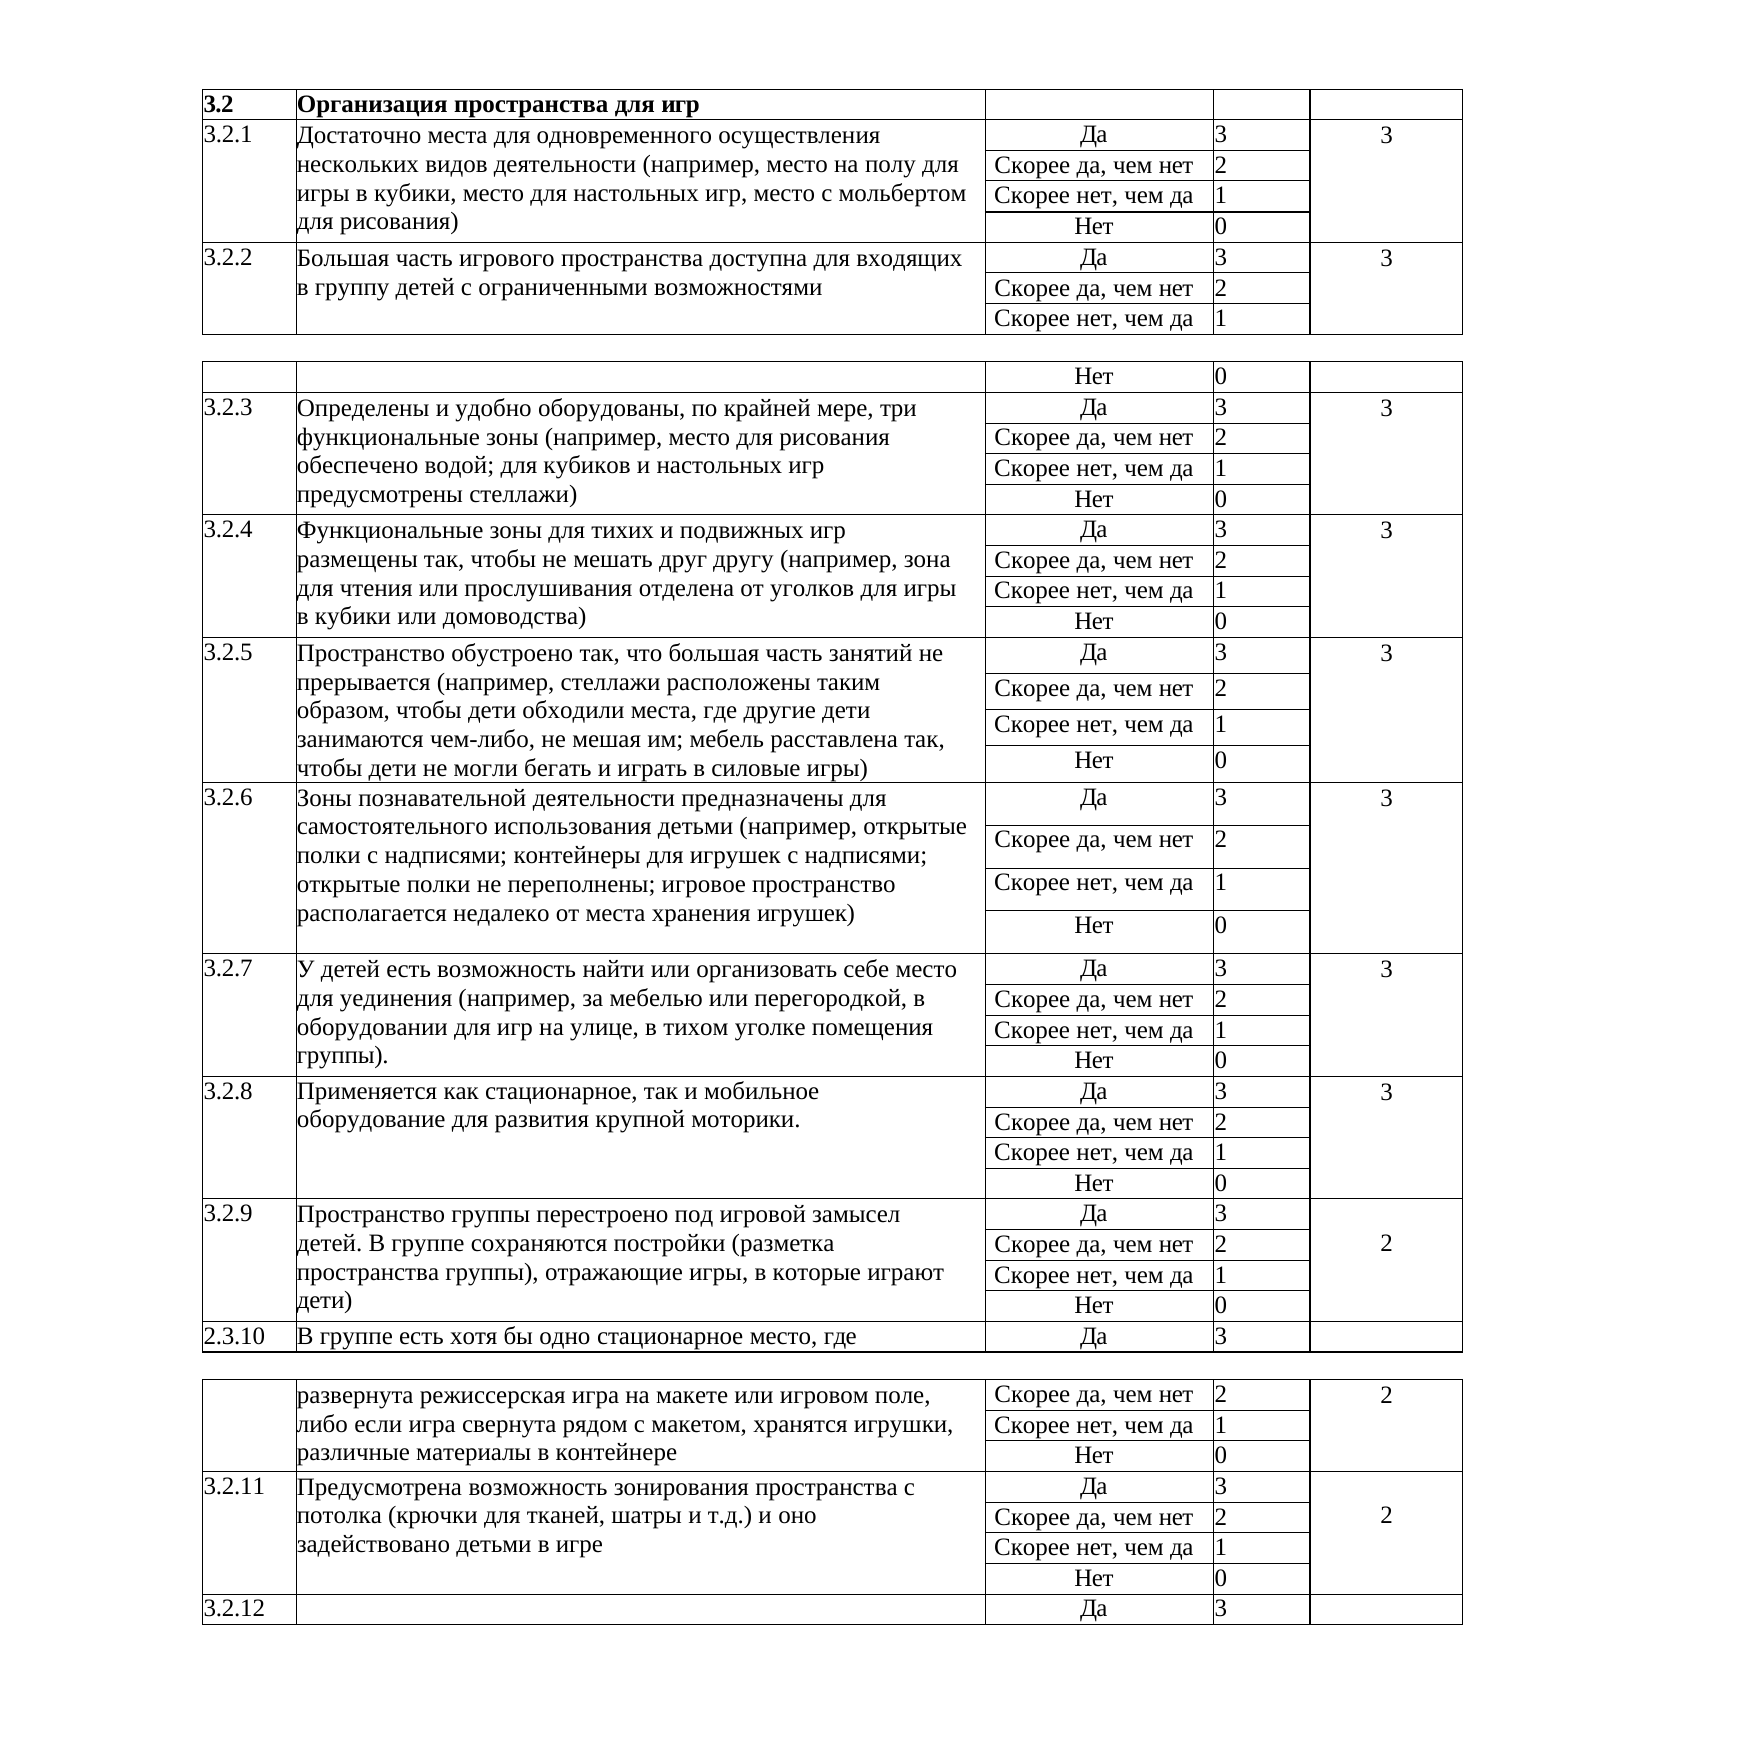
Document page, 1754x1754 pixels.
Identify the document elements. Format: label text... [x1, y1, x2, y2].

table_cell [986, 90, 1213, 119]
table_cell 3.2 [203, 90, 296, 119]
table_cell 3 [1214, 120, 1309, 150]
table_header 0 [1214, 362, 1309, 392]
table_cell Да [986, 783, 1213, 824]
table_cell 3 [1311, 954, 1462, 1076]
table_cell 3.2.12 [203, 1595, 296, 1624]
table_cell 2 [1214, 985, 1309, 1015]
table_cell Пространство обустроено так, что большая часть занятий не прерывается (например, стеллажи расположены таким образом, чтобы дети обходили места, где другие дети занимаются чем-либо, не мешая им; мебель расставлена так, чтобы дети не могли бегать и играть в силовые игры) [297, 638, 985, 782]
table_cell Скорее да, чем нет [986, 151, 1213, 180]
table_cell Скорее да, чем нет [986, 674, 1213, 709]
table_cell Нет [986, 746, 1213, 782]
table_cell 1 [1214, 869, 1309, 910]
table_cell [297, 1595, 985, 1624]
table_cell Скорее да, чем нет [986, 826, 1213, 867]
table_cell 2 [1214, 1108, 1309, 1137]
table_cell Определены и удобно оборудованы, по крайней мере, три функциональные зоны (например, место для рисования обеспечено водой; для кубиков и настольных игр предусмотрены стеллажи) [297, 393, 985, 514]
table_cell Да [986, 120, 1213, 150]
table_cell 2 [1214, 674, 1309, 709]
table_cell Скорее нет, чем да [986, 577, 1213, 606]
table_cell 3 [1311, 638, 1462, 782]
table_cell 3.2.3 [203, 393, 296, 514]
table_cell Скорее нет, чем да [986, 869, 1213, 910]
table_cell 3 [1214, 783, 1309, 824]
table_cell 0 [1214, 911, 1309, 953]
table_cell Скорее нет, чем да [986, 1138, 1213, 1168]
table_cell 1 [1214, 577, 1309, 606]
table_cell 3 [1214, 1199, 1309, 1229]
table_header [297, 362, 985, 392]
table_cell Скорее да, чем нет [986, 546, 1213, 576]
table_cell Скорее нет, чем да [986, 304, 1213, 333]
table_cell [1311, 1322, 1462, 1351]
table_cell Применяется как стационарное, так и мобильное оборудование для развития крупной моторики. [297, 1077, 985, 1198]
table_cell 3 [1214, 1322, 1309, 1351]
table_cell Да [986, 954, 1213, 984]
table_cell 3 [1311, 1077, 1462, 1198]
table_cell Предусмотрена возможность зонирования пространства с потолка (крючки для тканей, шатры и т.д.) и оно задействовано детьми в игре [297, 1472, 985, 1593]
table_cell 3 [1311, 515, 1462, 637]
table_cell 0 [1214, 1441, 1309, 1471]
table_header [1311, 362, 1462, 392]
table_cell 2 [1214, 546, 1309, 576]
table_cell Скорее нет, чем да [986, 181, 1213, 211]
table_cell 2 [1311, 1199, 1462, 1321]
table_cell Скорее нет, чем да [986, 710, 1213, 745]
table_cell 3 [1214, 243, 1309, 272]
table_cell Скорее нет, чем да [986, 1016, 1213, 1045]
table_cell Скорее да, чем нет [986, 1503, 1213, 1532]
table_cell Да [986, 515, 1213, 545]
table_cell 3 [1311, 783, 1462, 953]
table_cell 0 [1214, 1169, 1309, 1198]
table_cell Нет [986, 607, 1213, 637]
table_cell 1 [1214, 304, 1309, 333]
table_cell Функциональные зоны для тихих и подвижных игр размещены так, чтобы не мешать друг другу (например, зона для чтения или прослушивания отделена от уголков для игры в кубики или домоводства) [297, 515, 985, 637]
table_cell 3.2.1 [203, 120, 296, 242]
table_cell 3 [1214, 1077, 1309, 1107]
table_header Скорее да, чем нет [986, 1380, 1213, 1410]
table_cell Да [986, 1322, 1213, 1351]
table_cell В группе есть хотя бы одно стационарное место, где [297, 1322, 985, 1351]
table_cell 2 [1214, 1503, 1309, 1532]
table_cell 3 [1311, 393, 1462, 514]
table_cell Скорее да, чем нет [986, 1108, 1213, 1137]
table_cell Да [986, 243, 1213, 272]
table_cell 3.2.2 [203, 243, 296, 333]
table_cell 3 [1311, 1595, 1462, 1624]
table_cell 3.2.5 [203, 638, 296, 782]
table_cell Да [986, 1472, 1213, 1502]
table_cell Да [986, 1199, 1213, 1229]
table_cell 3.2.4 [203, 515, 296, 637]
table_cell Скорее да, чем нет [986, 985, 1213, 1015]
table_cell 0 [1214, 213, 1309, 242]
table_cell Скорее да, чем нет [986, 273, 1213, 303]
table_cell Зоны познавательной деятельности предназначены для самостоятельного использования детьми (например, открытые полки с надписями; контейнеры для игрушек с надписями; открытые полки не переполнены; игровое пространство располагается недалеко от места хранения игрушек) [297, 783, 985, 953]
table_cell 0 [1214, 746, 1309, 782]
table_header развернута режиссерская игра на макете или игровом поле, либо если игра свернута рядом с макетом, хранятся игрушки, различные материалы в контейнере [297, 1380, 985, 1471]
table_cell 1 [1214, 1261, 1309, 1290]
table_cell Пространство группы перестроено под игровой замысел детей. В группе сохраняются постройки (разметка пространства группы), отражающие игры, в которые играют дети) [297, 1199, 985, 1321]
table_cell Нет [986, 1441, 1213, 1471]
table_header [203, 1380, 296, 1471]
table_cell Большая часть игрового пространства доступна для входящих в группу детей с ограниченными возможностями [297, 243, 985, 333]
table_cell Достаточно места для одновременного осуществления нескольких видов деятельности (например, место на полу для игры в кубики, место для настольных игр, место с мольбертом для рисования) [297, 120, 985, 242]
table_cell 0 [1214, 1291, 1309, 1321]
table_cell У детей есть возможность найти или организовать себе место для уединения (например, за мебелью или перегородкой, в оборудовании для игр на улице, в тихом уголке помещения группы). [297, 954, 985, 1076]
table_cell 0 [1214, 1564, 1309, 1593]
table_cell Нет [986, 1291, 1213, 1321]
table_cell 1 [1214, 1411, 1309, 1440]
table_cell Нет [986, 911, 1213, 953]
table_cell [1214, 90, 1309, 119]
table_cell 3.2.8 [203, 1077, 296, 1198]
table_cell Нет [986, 1046, 1213, 1076]
table_cell Скорее нет, чем да [986, 1411, 1213, 1440]
table_header [203, 362, 296, 392]
table_cell Скорее да, чем нет [986, 424, 1213, 453]
table_cell Да [986, 1595, 1213, 1624]
table_header Нет [986, 362, 1213, 392]
table_cell 3 [1214, 515, 1309, 545]
table_cell Нет [986, 1169, 1213, 1198]
table_cell 3.2.11 [203, 1472, 296, 1593]
table_cell Нет [986, 1564, 1213, 1593]
table_cell 3 [1311, 120, 1462, 242]
table_cell 2 [1311, 1472, 1462, 1593]
table_cell 2 [1214, 826, 1309, 867]
table_cell 1 [1214, 710, 1309, 745]
table_cell 3.2.7 [203, 954, 296, 1076]
table_cell Скорее да, чем нет [986, 1230, 1213, 1260]
table_cell Нет [986, 485, 1213, 514]
table_cell 1 [1214, 1533, 1309, 1563]
table_cell 0 [1214, 485, 1309, 514]
table_cell [1311, 90, 1462, 119]
table_cell Да [986, 393, 1213, 422]
table_header 2 [1214, 1380, 1309, 1410]
table_cell 3.2.9 [203, 1199, 296, 1321]
table_cell 3.2.6 [203, 783, 296, 953]
table_cell 1 [1214, 181, 1309, 211]
table_header 2 [1311, 1380, 1462, 1471]
table_cell 2 [1214, 424, 1309, 453]
table_cell Да [986, 1077, 1213, 1107]
table_cell 0 [1214, 1046, 1309, 1076]
table_cell 3 [1214, 638, 1309, 673]
table_cell 1 [1214, 1016, 1309, 1045]
table_cell Нет [986, 213, 1213, 242]
table_cell 0 [1214, 607, 1309, 637]
table_cell Скорее нет, чем да [986, 1261, 1213, 1290]
table_cell 2 [1214, 151, 1309, 180]
table_cell 3 [1214, 954, 1309, 984]
table_cell 2.3.10 [203, 1322, 296, 1351]
table_cell 1 [1214, 1138, 1309, 1168]
table_cell 1 [1214, 454, 1309, 484]
table_cell 3 [1214, 393, 1309, 422]
table_cell 2 [1214, 273, 1309, 303]
table_cell 2 [1214, 1230, 1309, 1260]
table_cell 3 [1311, 243, 1462, 333]
table_cell Скорее нет, чем да [986, 1533, 1213, 1563]
table_cell Да [986, 638, 1213, 673]
table_cell Скорее нет, чем да [986, 454, 1213, 484]
table_cell 3 [1214, 1472, 1309, 1502]
table_cell 3 [1214, 1595, 1309, 1624]
table_cell Организация пространства для игр [297, 90, 985, 119]
